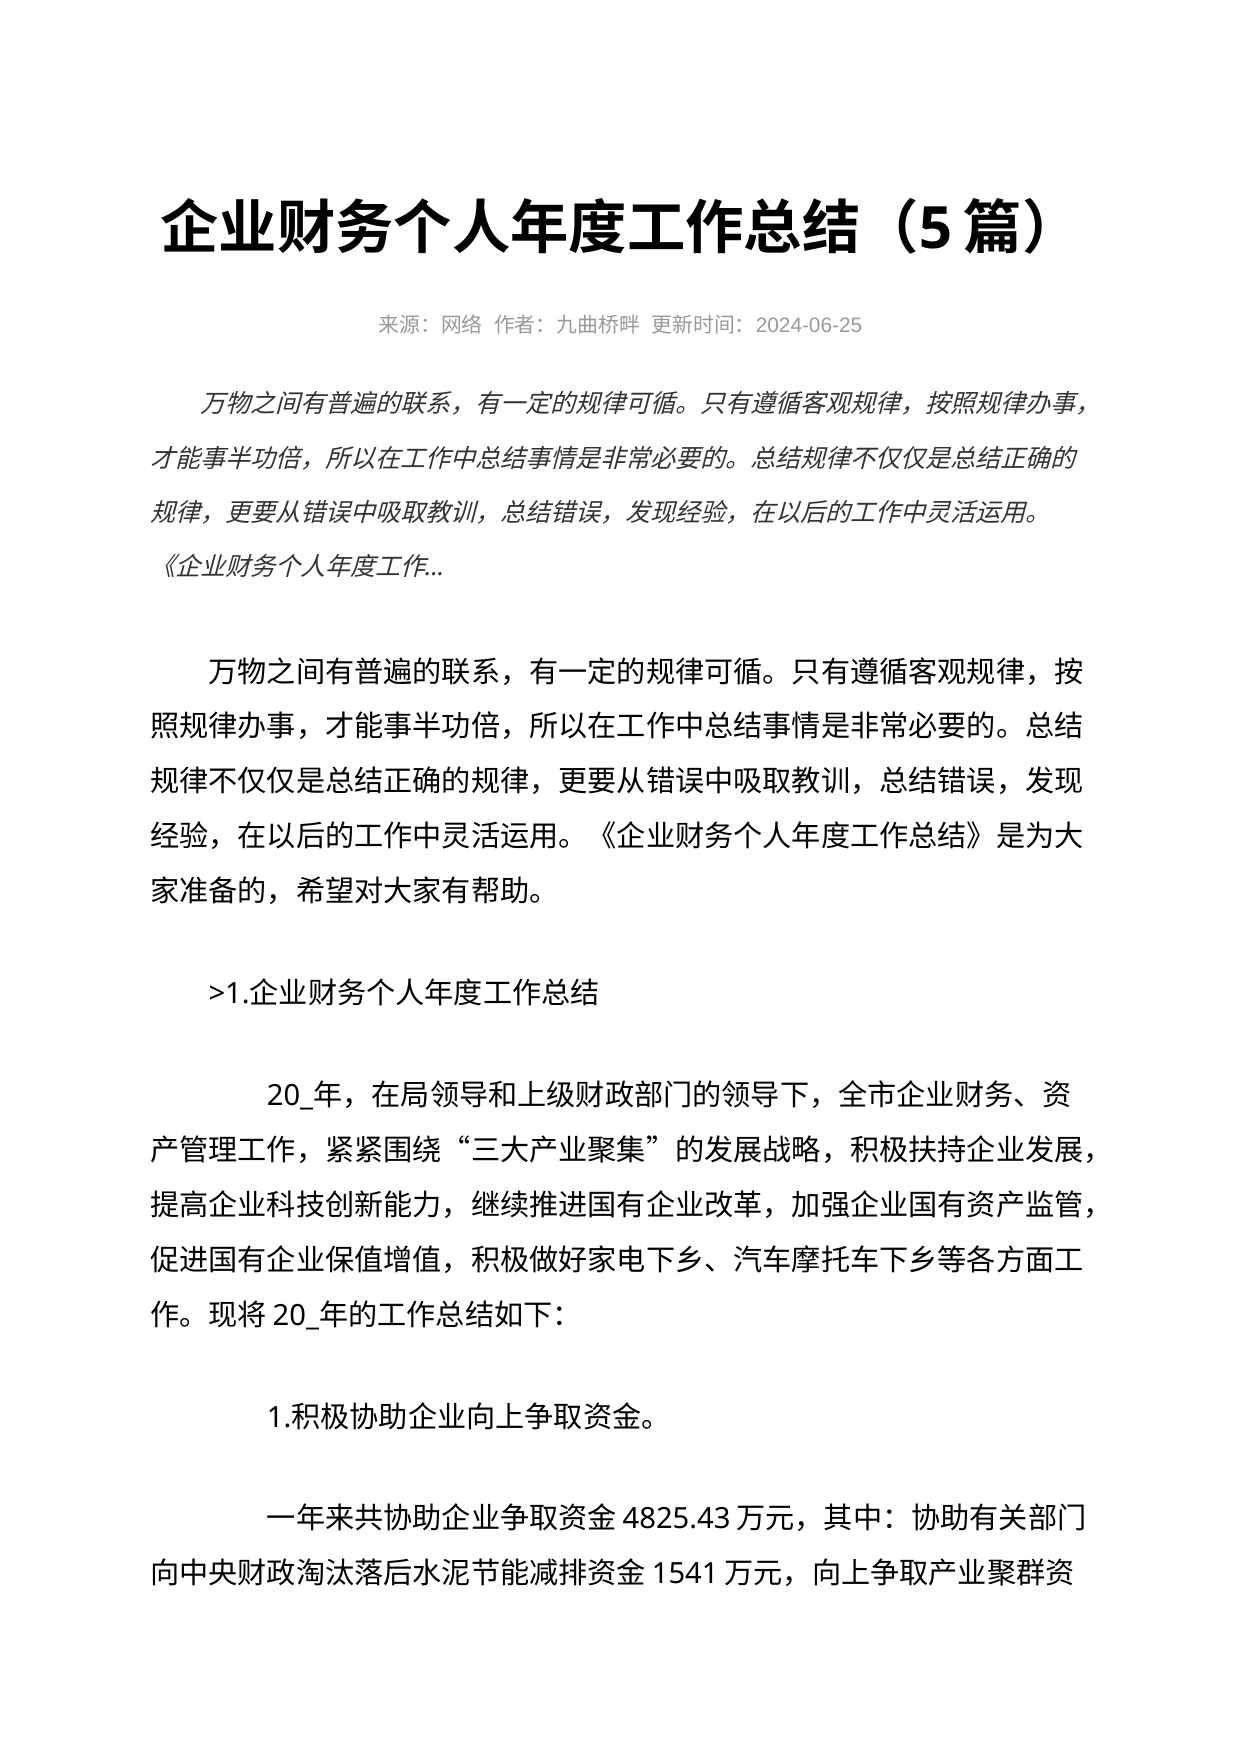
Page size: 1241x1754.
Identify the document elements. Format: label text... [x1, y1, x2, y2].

subtitle 企业财务个人年度工作总结（5篇） [150, 181, 1090, 266]
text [150, 1495, 1090, 1592]
text 1.积极协助企业向上争取资金。 [150, 1393, 1090, 1436]
text 万物之间有普遍的联系，有一定的规律可循。只有遵循客观规律，按照规律办事，才能事半功倍，所以在工作中总结事情是非常必要的。总结规律不仅仅是总结正确的规律，更要从错误中吸取教训，总结错误，发现经验，在以后的工作中灵活运用。《企业财务个人年度工作总结》是为大家准备的，希望对大家有帮助。 [150, 648, 1090, 910]
text 万物之间有普遍的联系，有一定的规律可循。只有遵循客观规律，按照规律办事，才能事半功倍，所以在工作中总结事情是非常必要的。总结规律不仅仅是总结正确的规律，更要从错误中吸取教训，总结错误，发现经验，在以后的工作中灵活运用。《企业财务个人年度工作... [150, 384, 1090, 583]
text 来源：网络 作者：九曲桥畔 更新时间：2024-06-25 [150, 313, 1090, 337]
text >1.企业财务个人年度工作总结 [150, 969, 1090, 1012]
text 20_年，在局领导和上级财政部门的领导下，全市企业财务、资产管理工作，紧紧围绕“三大产业聚集”的发展战略，积极扶持企业发展，提高企业科技创新能力，继续推进国有企业改革，加强企业国有资产监管，促进国有企业保值增值，积极做好家电下乡、汽车摩托车下乡等各方面工作。现将20_年的工作总结如下： [150, 1071, 1090, 1333]
